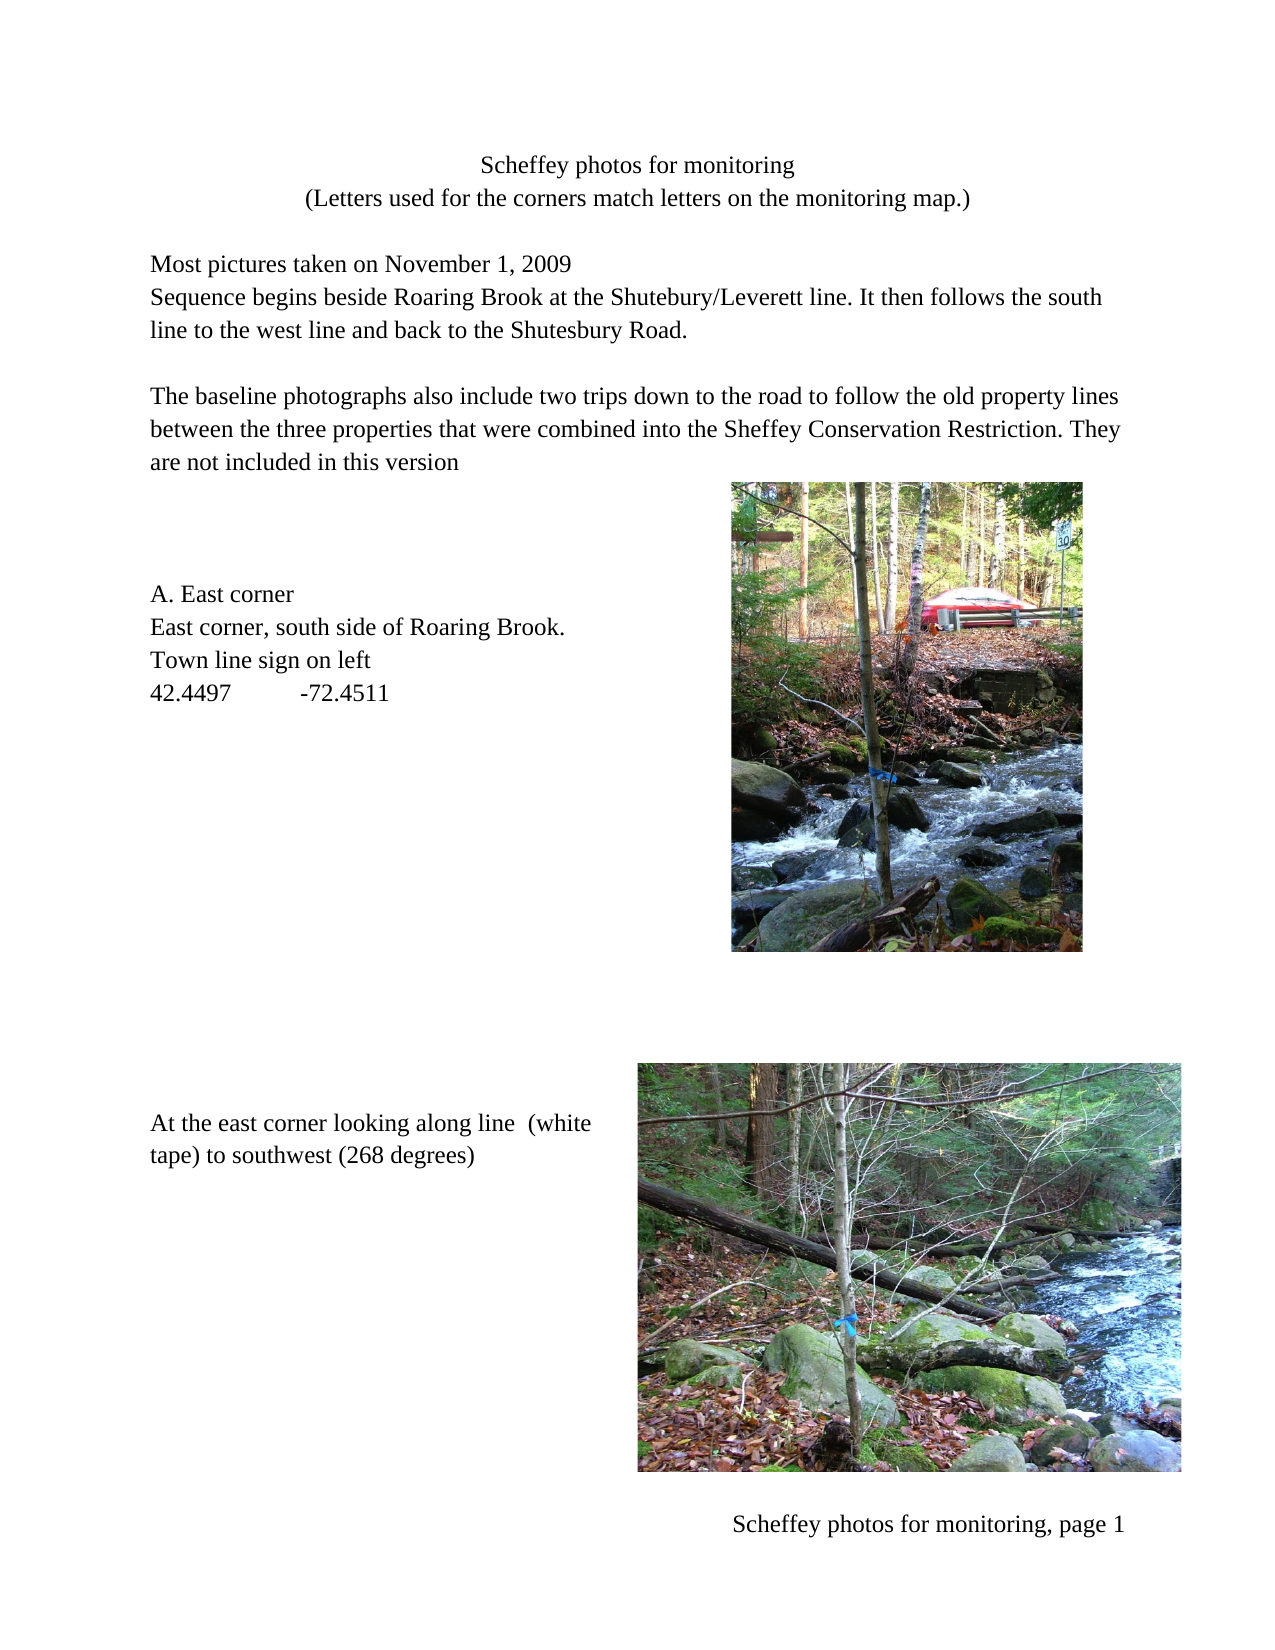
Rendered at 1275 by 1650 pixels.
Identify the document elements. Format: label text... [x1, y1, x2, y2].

picture [731, 707, 1083, 952]
picture [731, 482, 1083, 579]
text Town line sign on left [150, 645, 1125, 674]
text 42.4497 -72.4511 [150, 678, 1125, 707]
text A. East corner [150, 579, 1125, 608]
picture [731, 641, 1083, 645]
text (Letters used for the corners match letters on the monitoring map.) [150, 183, 1125, 212]
picture [731, 608, 1083, 612]
text East corner, south side of Roaring Brook. [150, 612, 1125, 641]
text The baseline photographs also include two trips down to the road to follow the old property lines between the three properties that were combined into the Sheffey Conservation Restriction. They are not included in this version [150, 381, 1125, 476]
picture [731, 674, 1083, 678]
text Scheffey photos for monitoring [150, 150, 1125, 179]
text At the east corner looking along line (white tape) to southwest (268 degrees) [150, 1108, 1125, 1169]
picture [637, 1063, 1182, 1472]
text Most pictures taken on November 1, 2009 [150, 249, 1125, 278]
text Sequence begins beside Roaring Brook at the Shutebury/Leverett line. It then follows the south line to the west line and back to the Shutesbury Road. [150, 282, 1125, 344]
